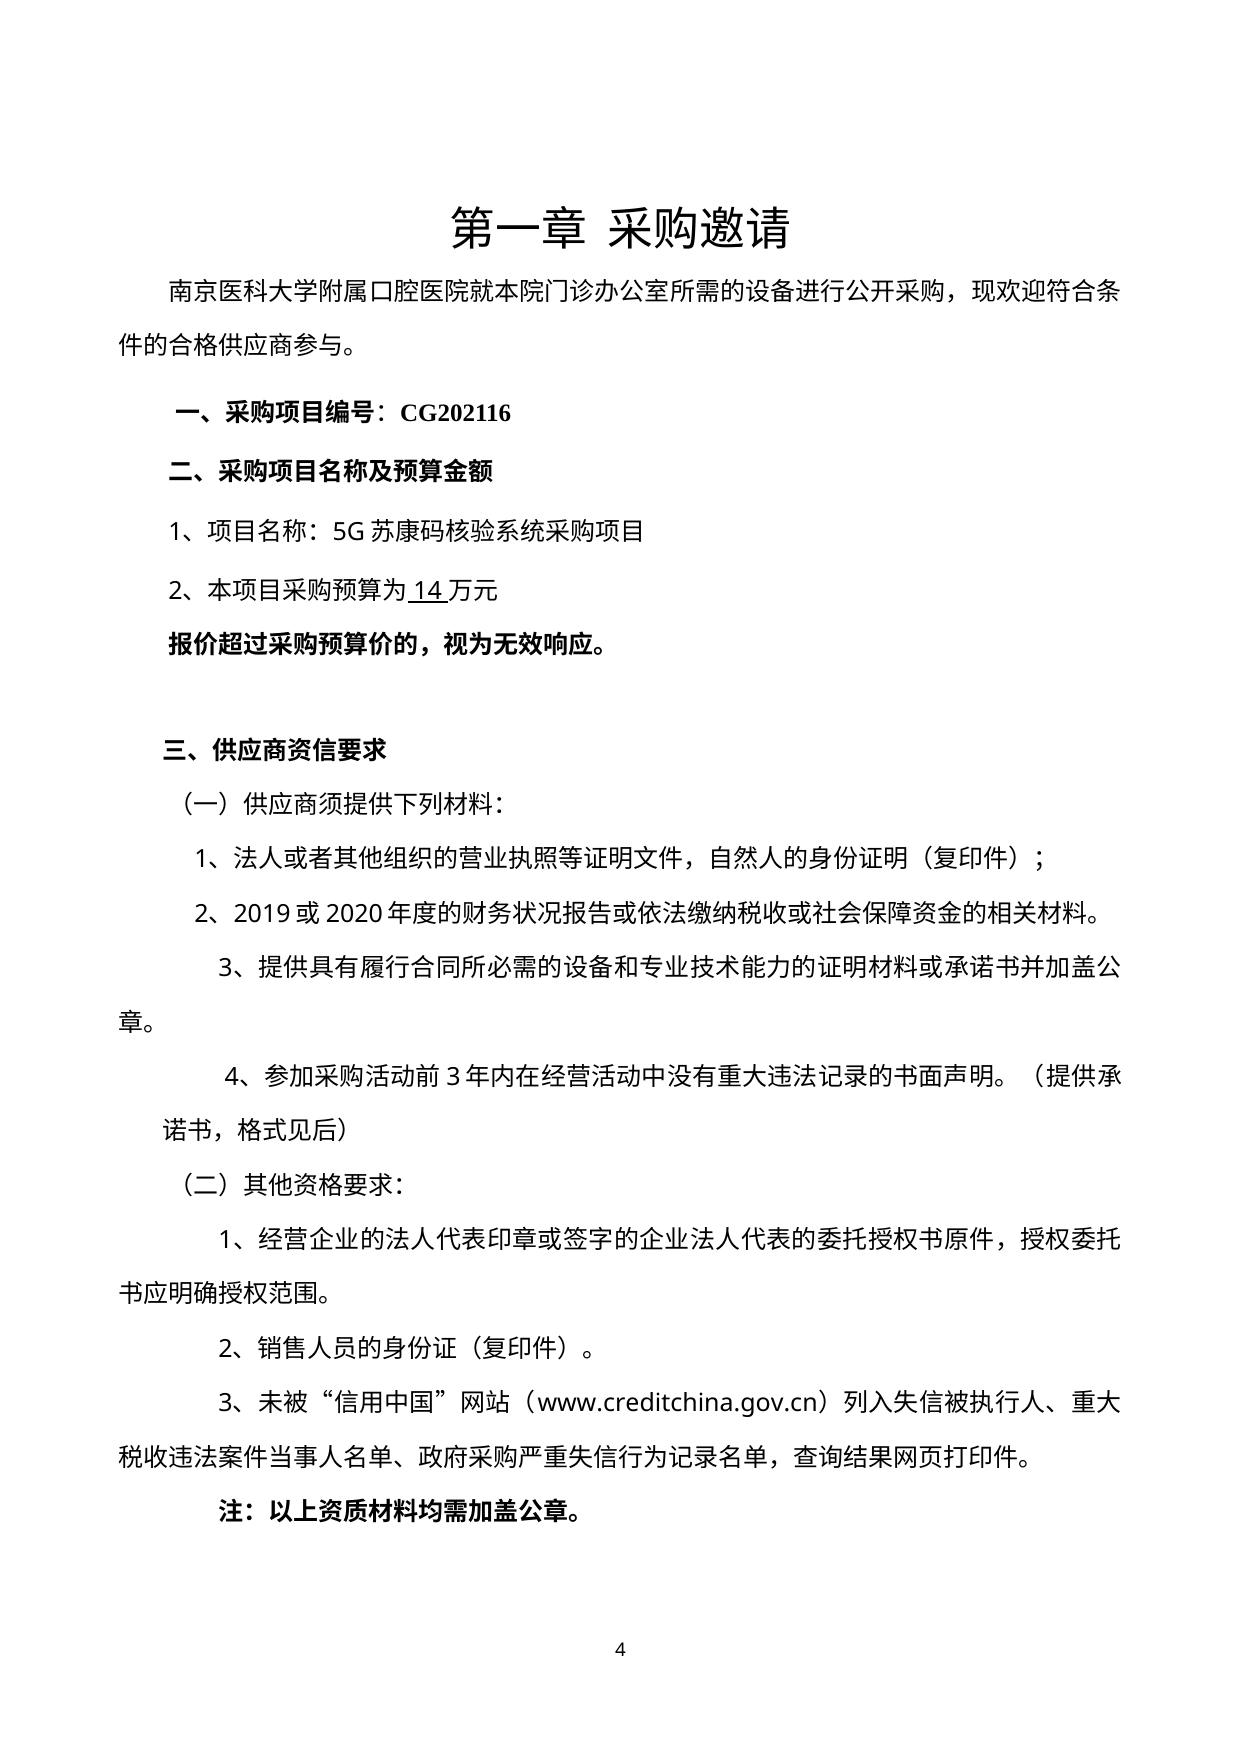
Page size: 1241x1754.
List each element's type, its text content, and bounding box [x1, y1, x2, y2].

text 3、提供具有履行合同所必需的设备和专业技术能力的证明材料或承诺书并加盖公章。 [118, 948, 1122, 1038]
text 三、供应商资信要求 [162, 730, 1122, 766]
text 2、本项目采购预算为 14 万元 [118, 570, 1122, 607]
text 报价超过采购预算价的，视为无效响应。 [118, 625, 1122, 661]
text 1、法人或者其他组织的营业执照等证明文件，自然人的身份证明（复印件）； [118, 839, 1122, 875]
text 4、参加采购活动前3年内在经营活动中没有重大违法记录的书面声明。（提供承诺书，格式见后） [162, 1056, 1122, 1147]
text 3、未被“信用中国”网站（www.creditchina.gov.cn）列入失信被执行人、重大税收违法案件当事人名单、政府采购严重失信行为记录名单，查询结果网页打印件。 [118, 1383, 1122, 1473]
text 南京医科大学附属口腔医院就本院门诊办公室所需的设备进行公开采购，现欢迎符合条件的合格供应商参与。 [118, 271, 1122, 362]
text 二、采购项目名称及预算金额 [118, 452, 1122, 488]
text （二）其他资格要求： [118, 1165, 1122, 1201]
text 注：以上资质材料均需加盖公章。 [118, 1491, 1122, 1528]
text 一、采购项目编号：CG202116 [118, 392, 1122, 428]
text 1、项目名称：5G苏康码核验系统采购项目 [118, 511, 1122, 547]
text （一）供应商须提供下列材料： [118, 784, 1122, 821]
text 2、2019或2020年度的财务状况报告或依法缴纳税收或社会保障资金的相关材料。 [118, 893, 1122, 929]
text 1、经营企业的法人代表印章或签字的企业法人代表的委托授权书原件，授权委托书应明确授权范围。 [118, 1219, 1122, 1310]
text 第一章 采购邀请 [118, 192, 1122, 258]
text 2、销售人员的身份证（复印件）。 [118, 1328, 1122, 1364]
